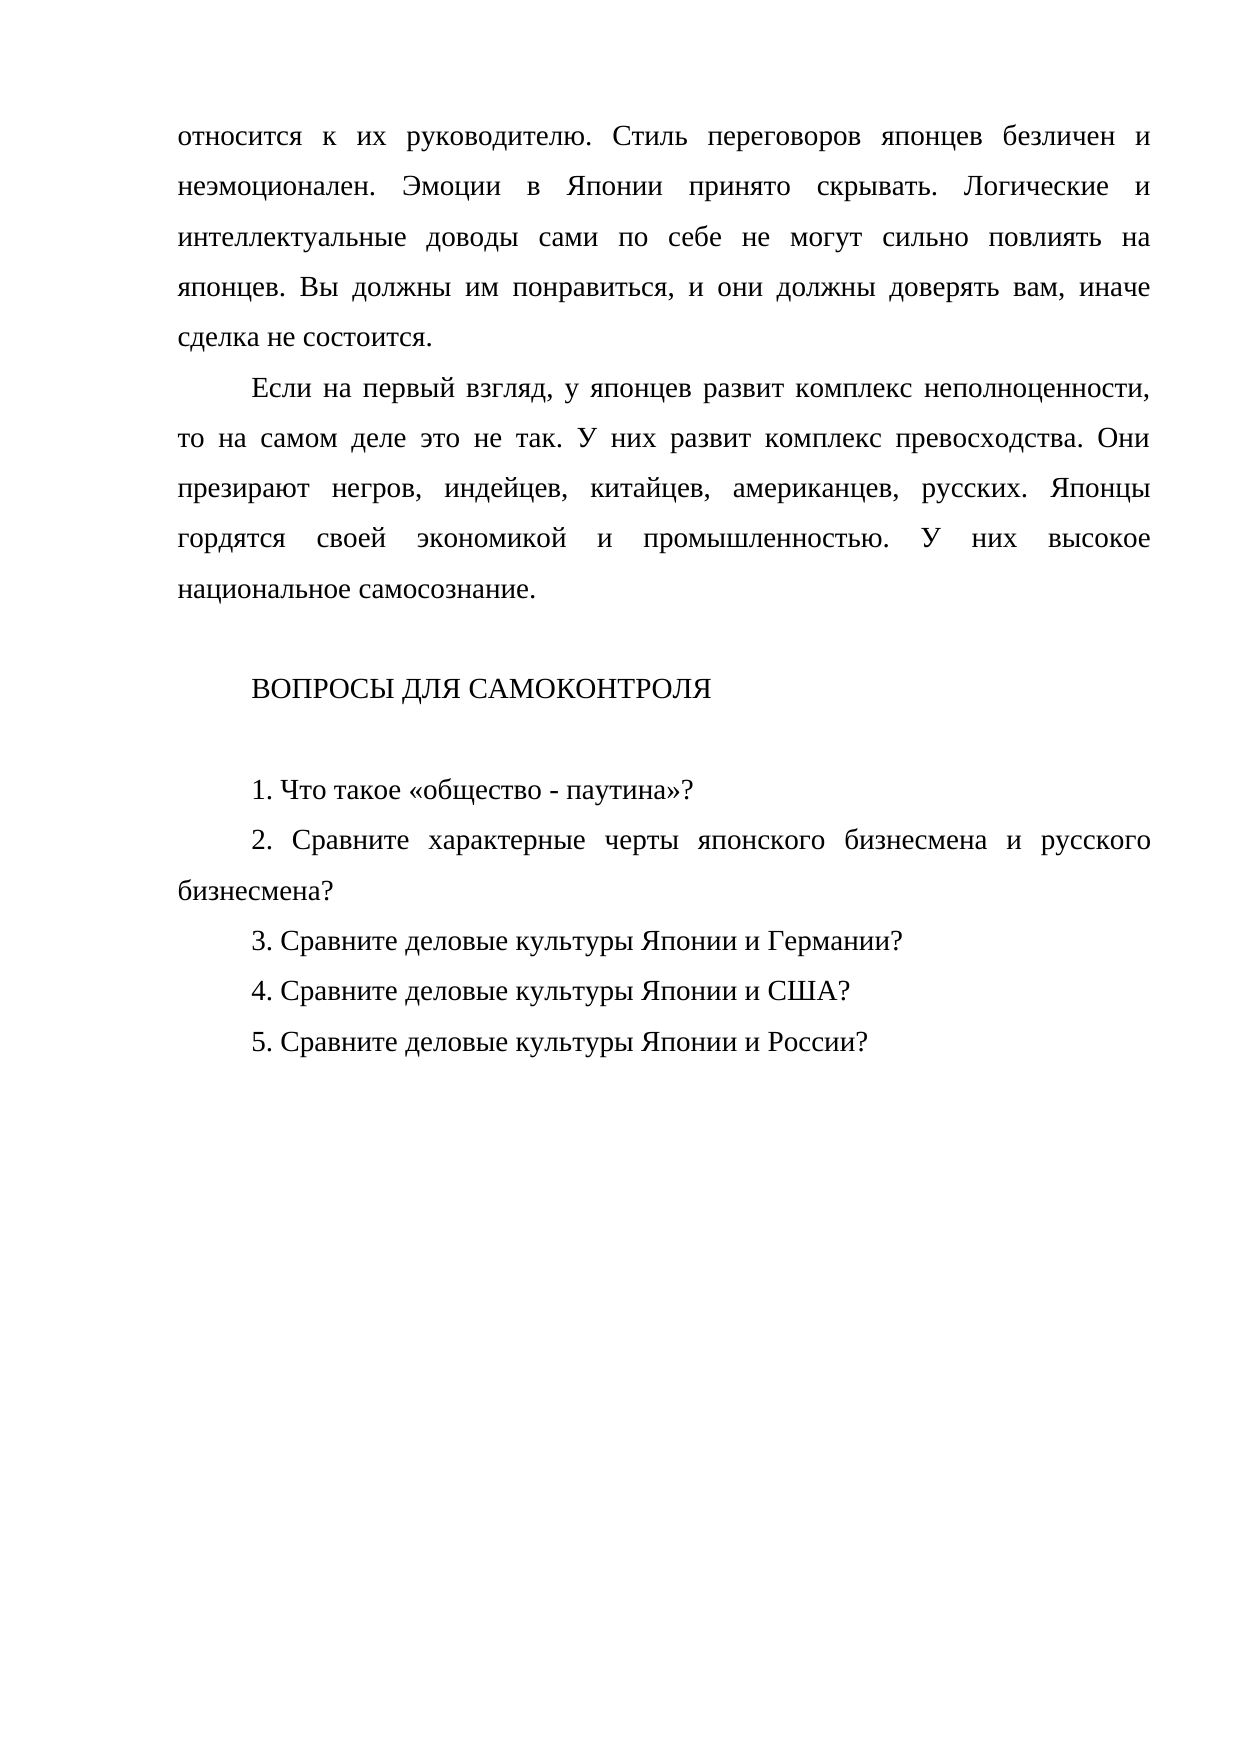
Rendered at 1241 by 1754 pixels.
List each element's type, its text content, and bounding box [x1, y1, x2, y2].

text Если на первый взгляд, у японцев развит комплекс неполноценности, то на самом деле это не так. У них развит комплекс превосходства. Они презирают негров, индейцев, китайцев, американцев, русских. Японцы гордятся своей экономикой и промышленностью. У них высокое национальное самосознание. [177, 370, 1152, 604]
text 2. Сравните характерные черты японского бизнесмена и русского бизнесмена? [177, 822, 1152, 906]
text 3. Сравните деловые культуры Японии и Германии? [177, 923, 1152, 957]
text 5. Сравните деловые культуры Японии и России? [177, 1024, 1152, 1057]
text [177, 118, 1152, 353]
text ВОПРОСЫ ДЛЯ САМОКОНТРОЛЯ [177, 672, 1152, 705]
text 4. Сравните деловые культуры Японии и США? [177, 973, 1152, 1007]
text 1. Что такое «общество - паутина»? [177, 772, 1152, 806]
